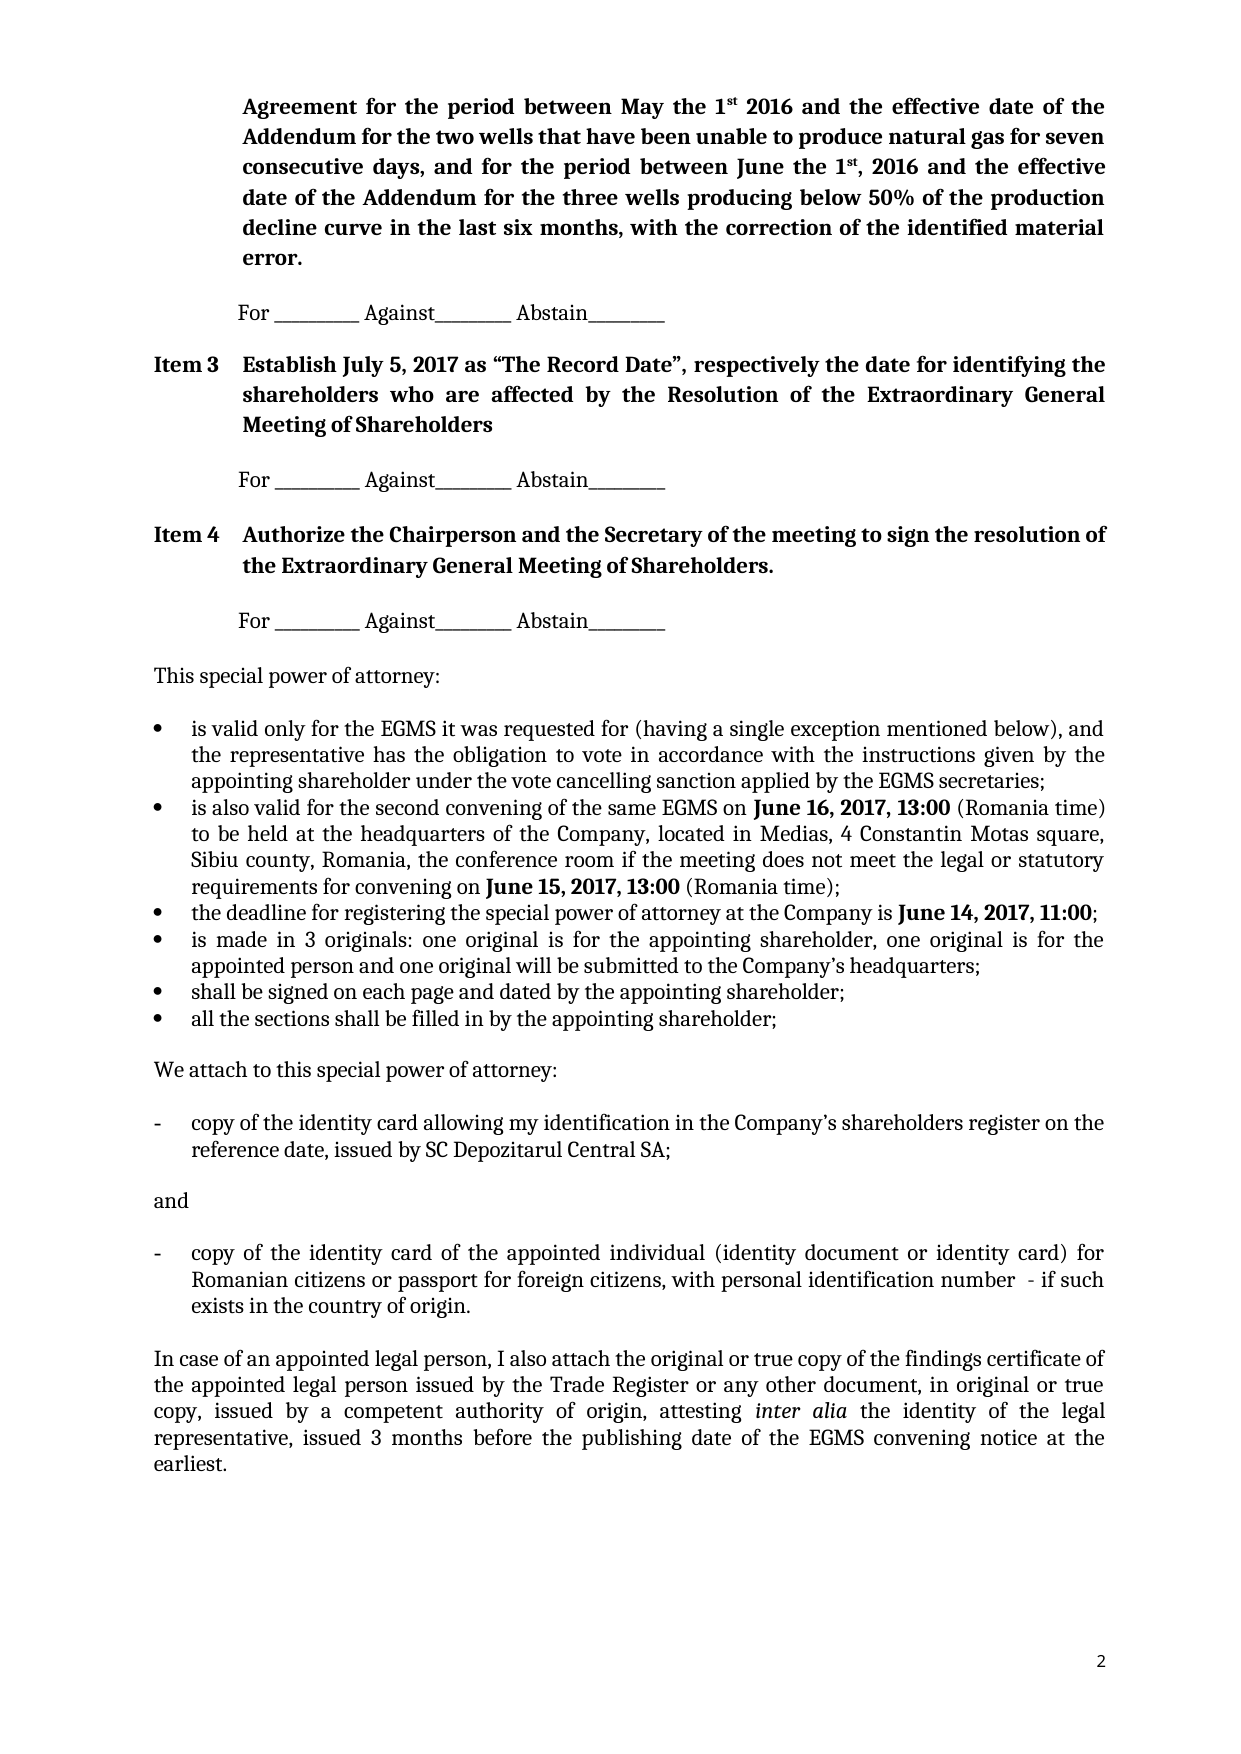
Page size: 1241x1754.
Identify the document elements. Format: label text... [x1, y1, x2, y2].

list Item 4 Authorize the Chairperson and the Secretary of the meeting to sign the resolution of the Extraordinary General Meeting of Shareholders. [153, 522, 1106, 579]
list the deadline for registering the special power of attorney at the Company is June 14, 2017, 11:00; [153, 900, 1106, 926]
list shall be signed on each page and dated by the appointing shareholder; [153, 979, 1106, 1005]
list is made in 3 originals: one original is for the appointing shareholder, one original is for the appointed person and one original will be submitted to the Company’s headquarters; [153, 926, 1106, 979]
list For __________ Against_________ Abstain_________ [237, 300, 1106, 326]
text We attach to this special power of attorney: [153, 1057, 1106, 1083]
list is also valid for the second convening of the same EGMS on June 16, 2017, 13:00 (Romania time) to be held at the headquarters of the Company, located in Medias, 4 Constantin Motas square, Sibiu county, Romania, the conference room if the meeting does not meet the legal or statutory requirements for convening on June 15, 2017, 13:00 (Romania time); [153, 794, 1106, 900]
list copy of the identity card allowing my identification in the Company’s shareholders register on the reference date, issued by SC Depozitarul Central SA; [153, 1109, 1106, 1163]
list For __________ Against_________ Abstain_________ [238, 467, 1106, 493]
list In case of an appointed legal person, I also attach the original or true copy of the findings certificate of the appointed legal person issued by the Trade Register or any other document, in original or true copy, issued by a competent authority of origin, attesting inter alia the identity of the legal representative, issued 3 months before the publishing date of the EGMS convening notice at the earliest. [153, 1345, 1106, 1477]
list all the sections shall be filled in by the appointing shareholder; [153, 1005, 1106, 1032]
list is valid only for the EGMS it was requested for (having a single exception mentioned below), and the representative has the obligation to vote in accordance with the instructions given by the appointing shareholder under the vote cancelling sanction applied by the EGMS secretaries; [153, 716, 1106, 794]
list For __________ Against_________ Abstain_________ [238, 608, 1106, 634]
text This special power of attorney: [153, 663, 1106, 689]
list Item 3 Establish July 5, 2017 as “The Record Date”, respectively the date for identifying the shareholders who are affected by the Resolution of the Extraordinary General Meeting of Shareholders [153, 351, 1106, 438]
text and [153, 1188, 1106, 1214]
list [153, 94, 1106, 271]
list copy of the identity card of the appointed individual (identity document or identity card) for Romanian citizens or passport for foreign citizens, with personal identification number - if such exists in the country of origin. [153, 1239, 1106, 1319]
